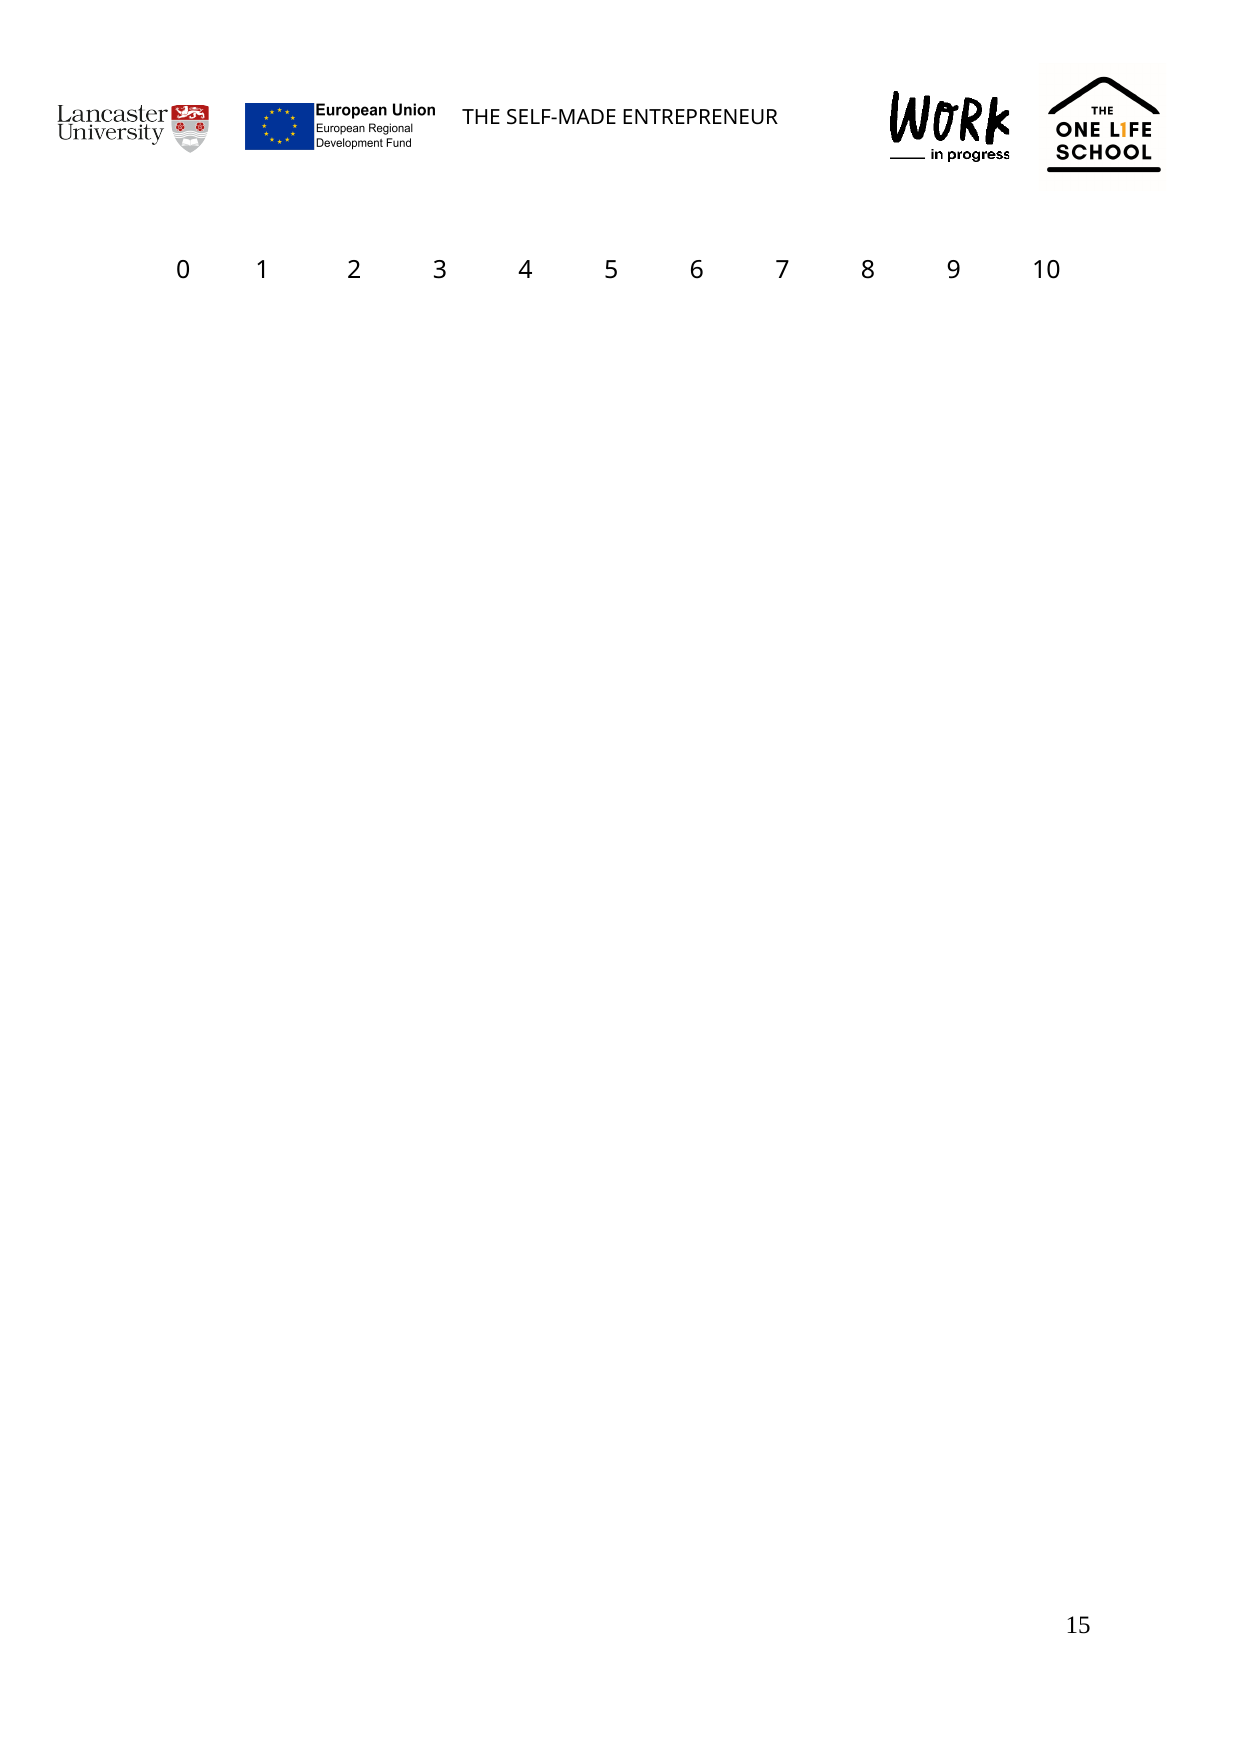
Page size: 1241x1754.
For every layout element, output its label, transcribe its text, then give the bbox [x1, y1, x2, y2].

text 0 1 2 3 4 5 6 7 8 9 10 [150, 252, 1090, 286]
picture [890, 91, 1010, 162]
picture [57, 105, 209, 153]
picture [1038, 63, 1167, 191]
